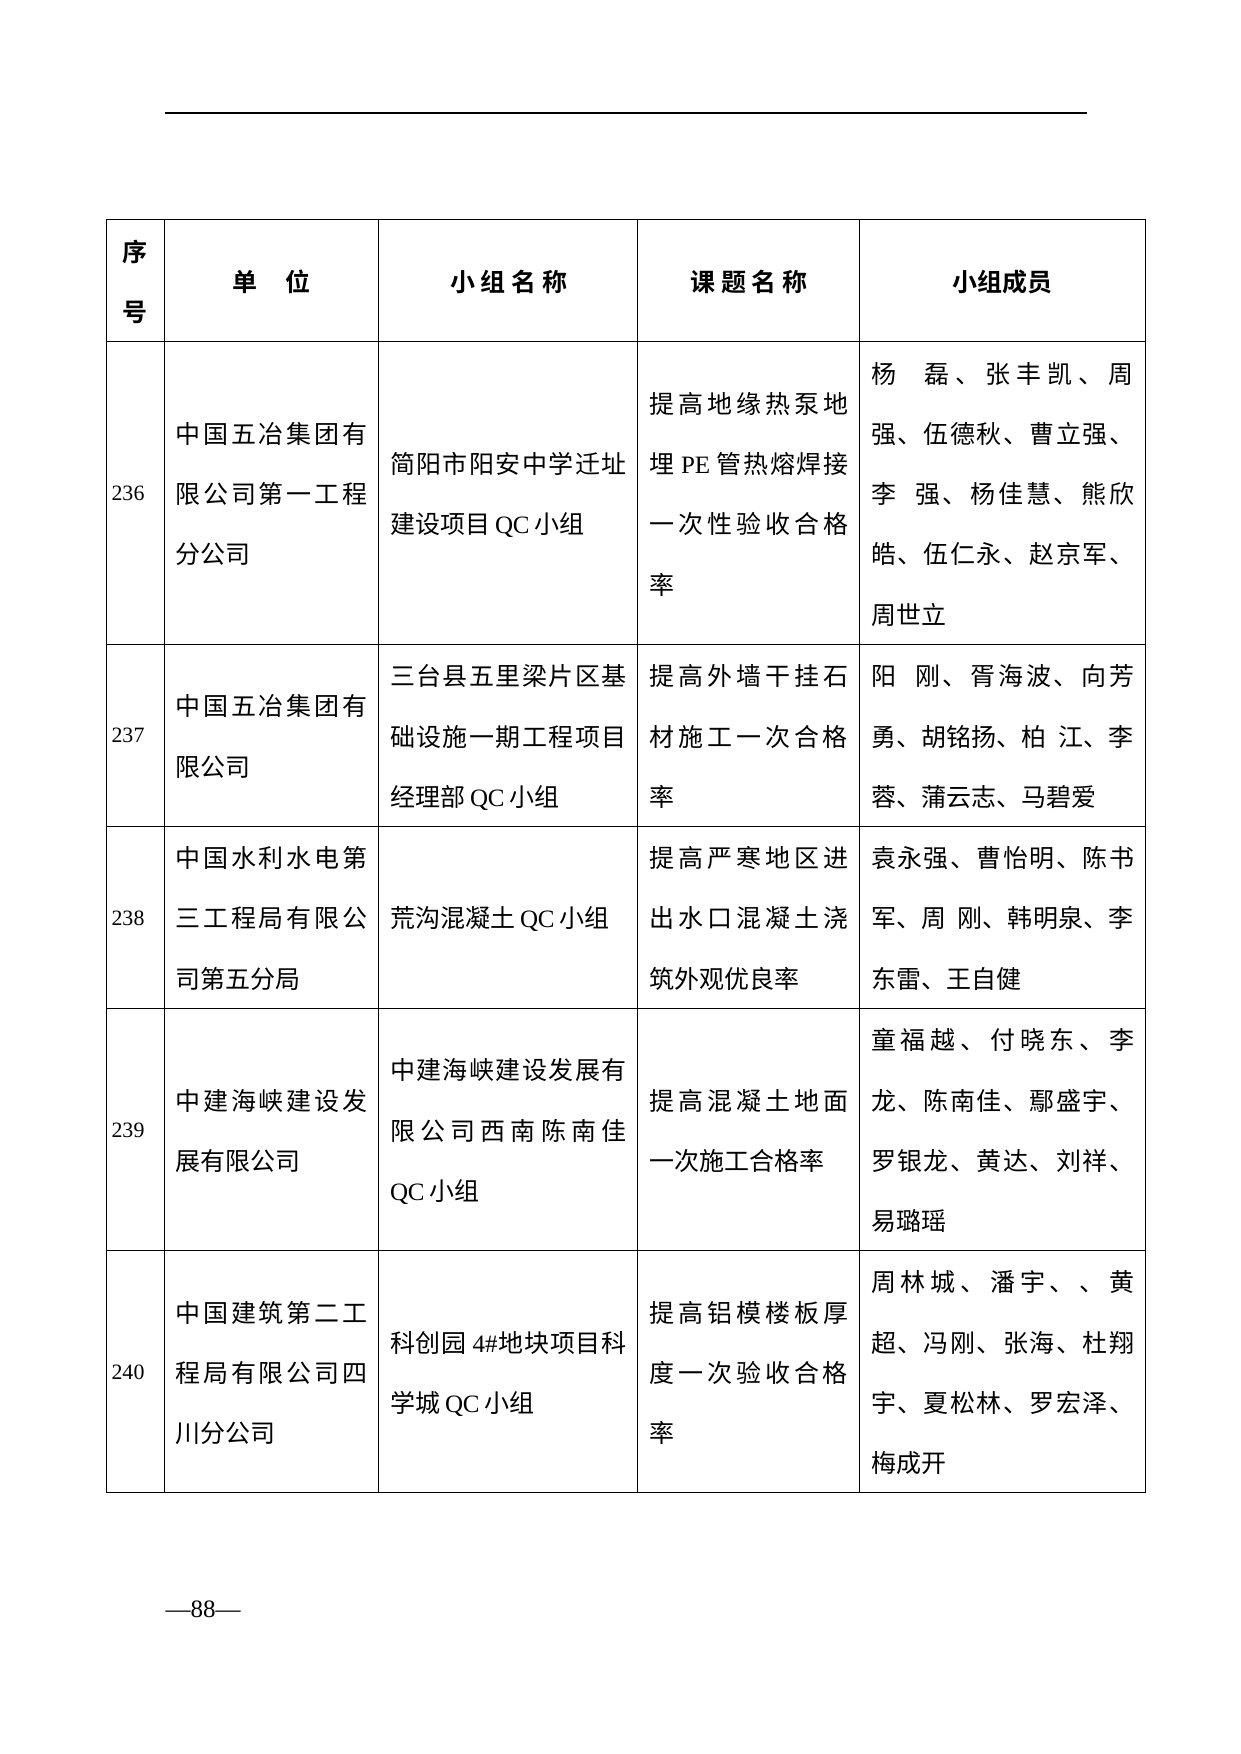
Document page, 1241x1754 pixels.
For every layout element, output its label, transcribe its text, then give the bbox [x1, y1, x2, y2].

table_header 小组成员 [860, 220, 1145, 341]
table_cell 袁永强、曹怡明、陈书军、周 刚、韩明泉、李东雷、王自健 [860, 827, 1145, 1008]
table_cell 周林城、潘宇、、黄超、冯刚、张海、杜翔宇、夏松林、罗宏泽、梅成开 [860, 1251, 1145, 1492]
table_cell 中建海峡建设发展有限公司 [165, 1009, 378, 1250]
table_cell 简阳市阳安中学迁址建设项目QC小组 [379, 342, 637, 644]
table_cell 237 [107, 645, 164, 826]
table_cell 238 [107, 827, 164, 1008]
table_header 单 位 [165, 220, 378, 341]
table_cell 240 [107, 1251, 164, 1492]
table_cell 中国建筑第二工程局有限公司四川分公司 [165, 1251, 378, 1492]
table_cell 中建海峡建设发展有限公司西南陈南佳QC小组 [379, 1009, 637, 1250]
table_cell 提高严寒地区进出水口混凝土浇筑外观优良率 [638, 827, 859, 1008]
table_cell 提高地缘热泵地埋PE管热熔焊接一次性验收合格率 [638, 342, 859, 644]
table_cell 239 [107, 1009, 164, 1250]
table_cell 童福越、付晓东、李龙、陈南佳、鄢盛宇、罗银龙、黄达、刘祥、易璐瑶 [860, 1009, 1145, 1250]
table_cell 236 [107, 342, 164, 644]
table_header 课 题 名 称 [638, 220, 859, 341]
table_cell 中国水利水电第三工程局有限公司第五分局 [165, 827, 378, 1008]
table_cell 阳 刚、胥海波、向芳勇、胡铭扬、柏 江、李 蓉、蒲云志、马碧爱 [860, 645, 1145, 826]
table_cell 科创园4#地块项目科学城QC小组 [379, 1251, 637, 1492]
table_cell 杨 磊、张丰凯、周 强、伍德秋、曹立强、李 强、杨佳慧、熊欣皓、伍仁永、赵京军、周世立 [860, 342, 1145, 644]
table_header 小 组 名 称 [379, 220, 637, 341]
table_cell 中国五冶集团有限公司 [165, 645, 378, 826]
table_cell 提高混凝土地面一次施工合格率 [638, 1009, 859, 1250]
table_cell 荒沟混凝土QC小组 [379, 827, 637, 1008]
table_header 序号 [107, 220, 164, 341]
table_cell 中国五冶集团有限公司第一工程分公司 [165, 342, 378, 644]
table_cell 提高铝模楼板厚度一次验收合格率 [638, 1251, 859, 1492]
table_cell 提高外墙干挂石材施工一次合格率 [638, 645, 859, 826]
table_cell 三台县五里梁片区基础设施一期工程项目经理部QC小组 [379, 645, 637, 826]
